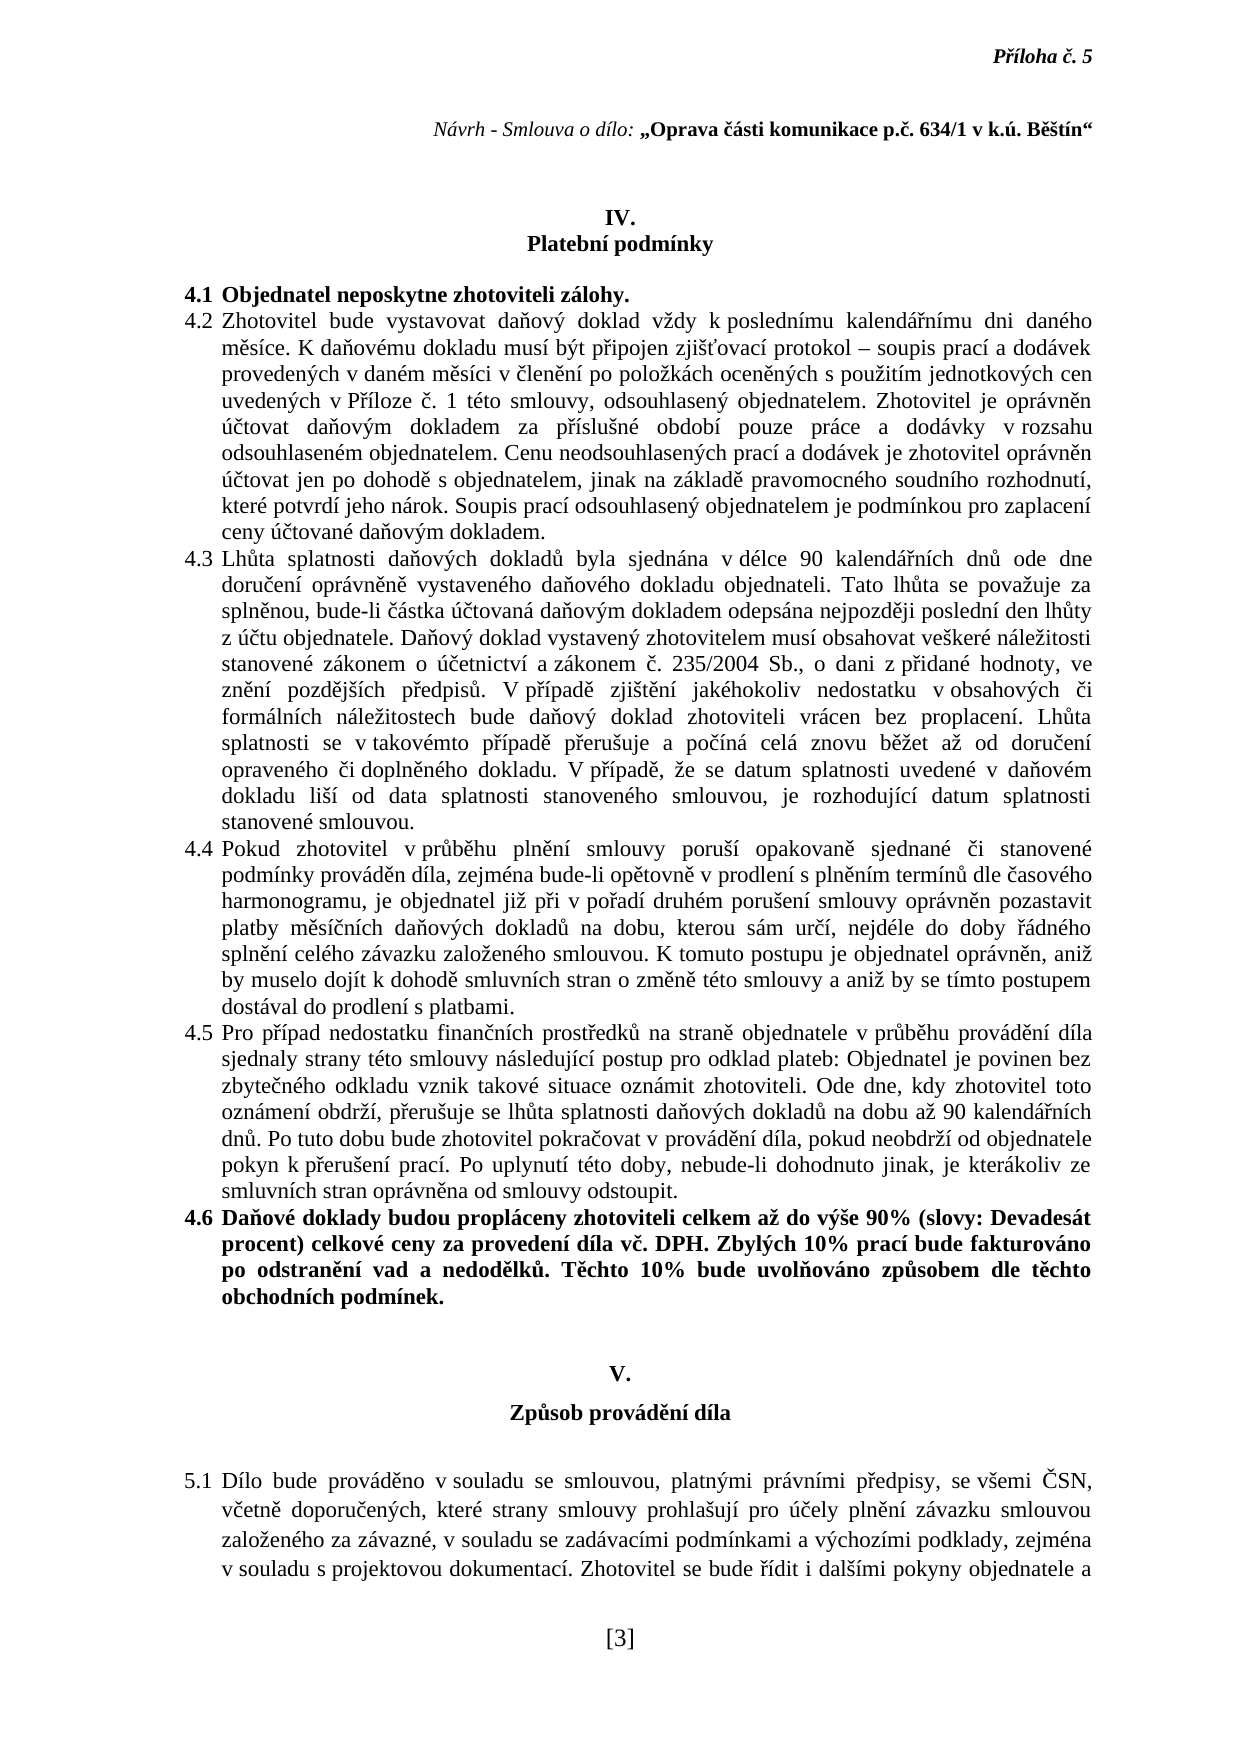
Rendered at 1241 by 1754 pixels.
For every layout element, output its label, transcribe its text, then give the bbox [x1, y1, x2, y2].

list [184, 1464, 1093, 1581]
list Objednatel neposkytne zhotoviteli zálohy. [184, 281, 1093, 308]
text V. [148, 1360, 1093, 1387]
list Pro případ nedostatku finančních prostředků na straně objednatele v průběhu provádění díla sjednaly strany této smlouvy následující postup pro odklad plateb: Objednatel je povinen bez zbytečného odkladu vznik takové situace oznámit zhotoviteli. Ode dne, kdy zhotovitel toto oznámení obdrží, přerušuje se lhůta splatnosti daňových dokladů na dobu až 90 kalendářních dnů. Po tuto dobu bude zhotovitel pokračovat v provádění díla, pokud neobdrží od objednatele pokyn k přerušení prací. Po uplynutí této doby, nebude-li dohodnuto jinak, je kterákoliv ze smluvních stran oprávněna od smlouvy odstoupit. [184, 1019, 1093, 1204]
list Pokud zhotovitel v průběhu plnění smlouvy poruší opakovaně sjednané či stanovené podmínky prováděn díla, zejména bude-li opětovně v prodlení s plněním termínů dle časového harmonogramu, je objednatel již při v pořadí druhém porušení smlouvy oprávněn pozastavit platby měsíčních daňových dokladů na dobu, kterou sám určí, nejdéle do doby řádného splnění celého závazku založeného smlouvou. K tomuto postupu je objednatel oprávněn, aniž by muselo dojít k dohodě smluvních stran o změně této smlouvy a aniž by se tímto postupem dostával do prodlení s platbami. [184, 835, 1093, 1019]
text IV. [148, 203, 1093, 230]
list Daňové doklady budou propláceny zhotoviteli celkem až do výše 90% (slovy: Devadesát procent) celkové ceny za provedení díla vč. DPH. Zbylých 10% prací bude fakturováno po odstranění vad a nedodělků. Těchto 10% bude uvolňováno způsobem dle těchto obchodních podmínek. [184, 1204, 1093, 1309]
list Lhůta splatnosti daňových dokladů byla sjednána v délce 90 kalendářních dnů ode dne doručení oprávněně vystaveného daňového dokladu objednateli. Tato lhůta se považuje za splněnou, bude-li částka účtovaná daňovým dokladem odepsána nejpozději poslední den lhůty z účtu objednatele. Daňový doklad vystavený zhotovitelem musí obsahovat veškeré náležitosti stanovené zákonem o účetnictví a zákonem č. 235/2004 Sb., o dani z přidané hodnoty, ve znění pozdějších předpisů. V případě zjištění jakéhokoliv nedostatku v obsahových či formálních náležitostech bude daňový doklad zhotoviteli vrácen bez proplacení. Lhůta splatnosti se v takovémto případě přerušuje a počíná celá znovu běžet až od doručení opraveného či doplněného dokladu. V případě, že se datum splatnosti uvedené v daňovém dokladu liší od data splatnosti stanoveného smlouvou, je rozhodující datum splatnosti stanovené smlouvou. [184, 545, 1093, 835]
text Platební podmínky [148, 230, 1093, 256]
text Způsob provádění díla [148, 1399, 1093, 1426]
list Zhotovitel bude vystavovat daňový doklad vždy k poslednímu kalendářnímu dni daného měsíce. K daňovému dokladu musí být připojen zjišťovací protokol – soupis prací a dodávek provedených v daném měsíci v členění po položkách oceněných s použitím jednotkových cen uvedených v Příloze č. 1 této smlouvy, odsouhlasený objednatelem. Zhotovitel je oprávněn účtovat daňovým dokladem za příslušné období pouze práce a dodávky v rozsahu odsouhlaseném objednatelem. Cenu neodsouhlasených prací a dodávek je zhotovitel oprávněn účtovat jen po dohodě s objednatelem, jinak na základě pravomocného soudního rozhodnutí, které potvrdí jeho nárok. Soupis prací odsouhlasený objednatelem je podmínkou pro zaplacení ceny účtované daňovým dokladem. [184, 308, 1093, 545]
